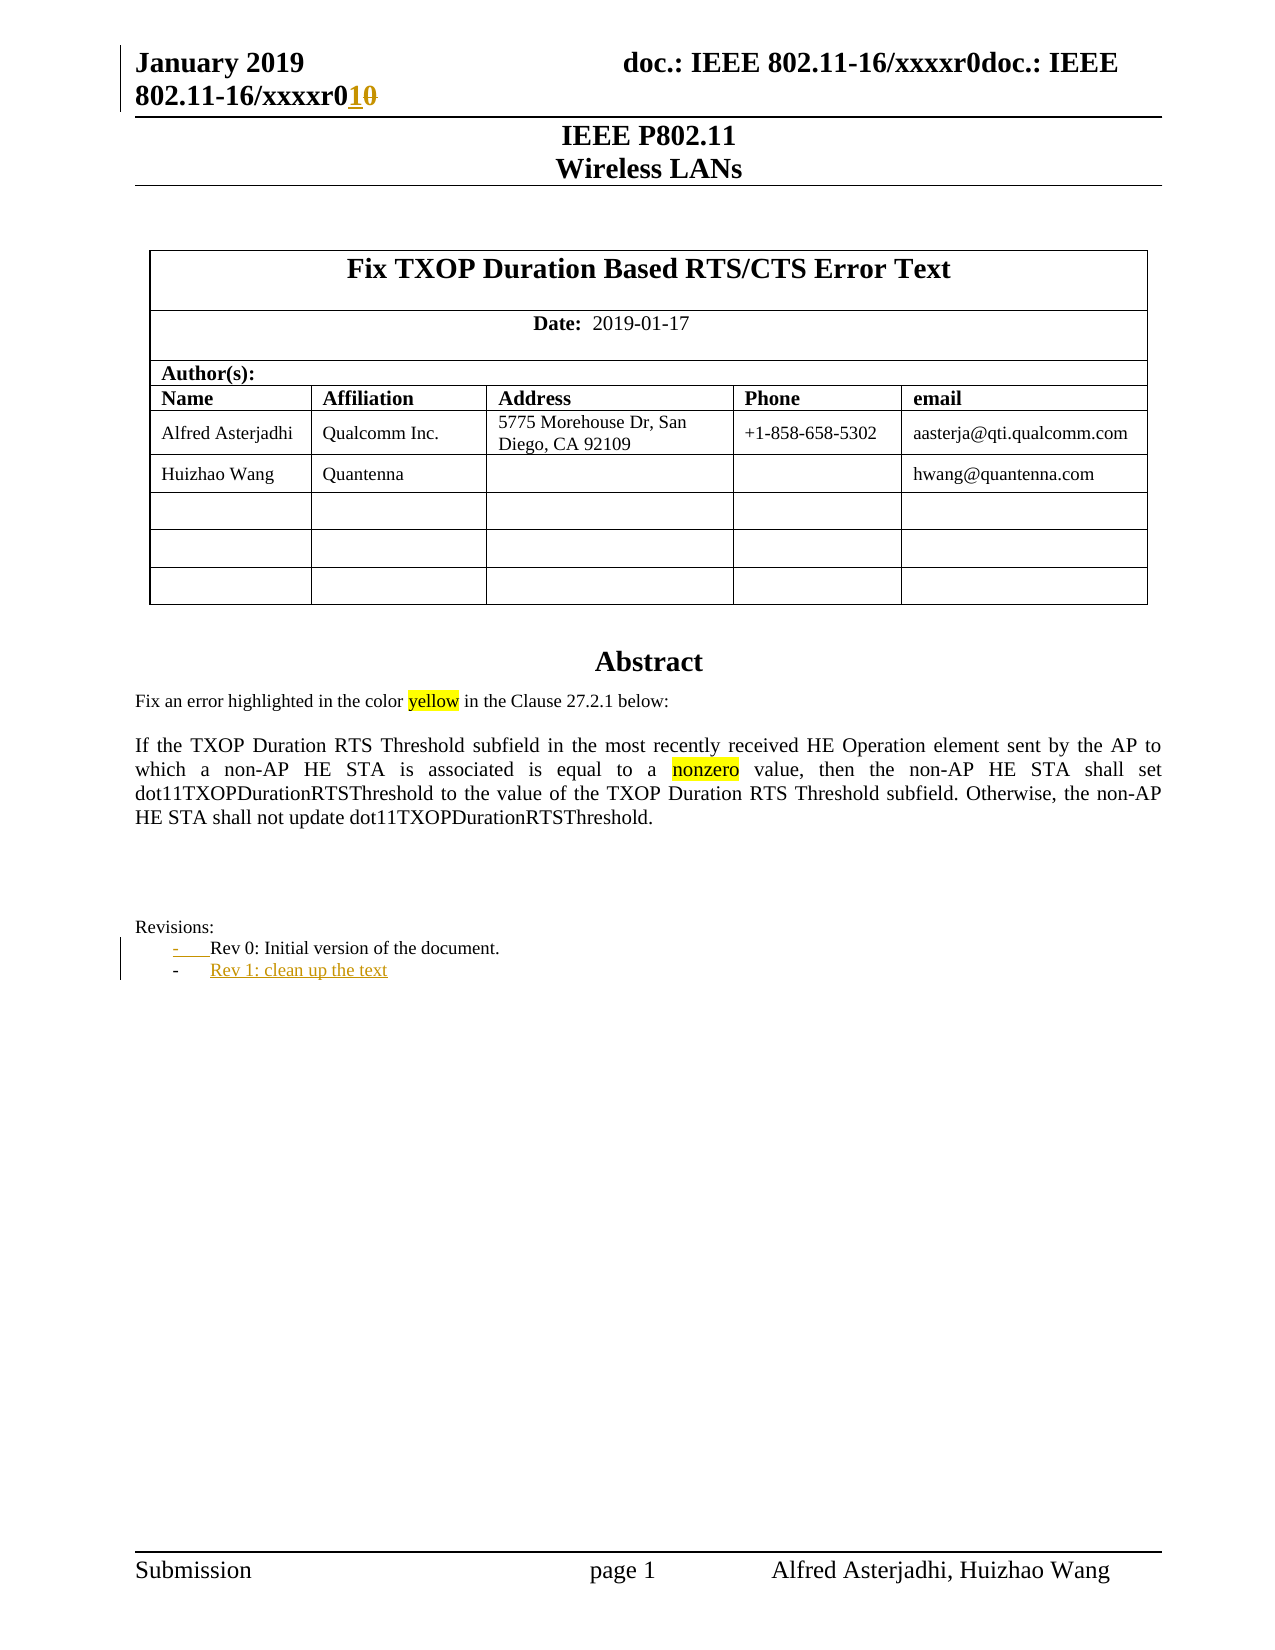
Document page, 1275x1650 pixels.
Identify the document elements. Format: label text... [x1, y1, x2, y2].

table_cell Huizhao Wang [151, 455, 311, 492]
table_cell [734, 530, 901, 567]
table_cell [312, 530, 486, 567]
table_cell Quantenna [312, 455, 486, 492]
table_cell [151, 568, 311, 604]
table_cell [902, 493, 1147, 529]
table_cell Affiliation [312, 386, 486, 410]
table_cell [734, 493, 901, 529]
table_cell Address [487, 386, 733, 410]
table_cell Date: 2019-01-17 [151, 311, 1147, 360]
table_cell [151, 493, 311, 529]
table_cell Alfred Asterjadhi [151, 411, 311, 454]
table_cell [312, 493, 486, 529]
table_cell [734, 568, 901, 604]
table_cell [902, 568, 1147, 604]
text IEEE P802.11 Wireless LANs [135, 118, 1162, 185]
text If the TXOP Duration RTS Threshold subfield in the most recently received HE Operation element sent by the AP to which a non-AP HE STA is associated is equal to a nonzero value, then the non-AP HE STA shall set dot11TXOPDurationRTSThreshold to the value of the TXOP Duration RTS Threshold subfield. Otherwise, the non-AP HE STA shall not update dot11TXOPDurationRTSThreshold. [135, 733, 1162, 829]
text Fix an error highlighted in the color yellow in the Clause 27.2.1 below: [459, 690, 1162, 711]
table_cell Name [151, 386, 311, 410]
table_cell [487, 568, 733, 604]
table_cell Qualcomm Inc. [312, 411, 486, 454]
table_cell [487, 530, 733, 567]
list Rev 0: Initial version of the document. [172, 937, 1162, 959]
table_cell Author(s): [151, 361, 1147, 385]
table_cell [487, 493, 733, 529]
table_cell [734, 455, 901, 492]
table_cell [312, 568, 486, 604]
table_cell aasterja@qti.qualcomm.com [902, 411, 1147, 454]
text Fix an error highlighted in the color yellow in the Clause 27.2.1 below: [135, 690, 408, 711]
table_header Fix TXOP Duration Based RTS/CTS Error Text [151, 251, 1147, 310]
table_cell hwang@quantenna.com [902, 455, 1147, 492]
table_cell [151, 530, 311, 567]
table_cell 5775 Morehouse Dr, San Diego, CA 92109 [487, 411, 733, 454]
table_cell +1-858-658-5302 [734, 411, 901, 454]
table_cell Phone [734, 386, 901, 410]
text Abstract [135, 644, 1162, 677]
table_cell email [902, 386, 1147, 410]
table_cell [902, 530, 1147, 567]
table_cell [487, 455, 733, 492]
text Revisions: [135, 916, 1162, 937]
